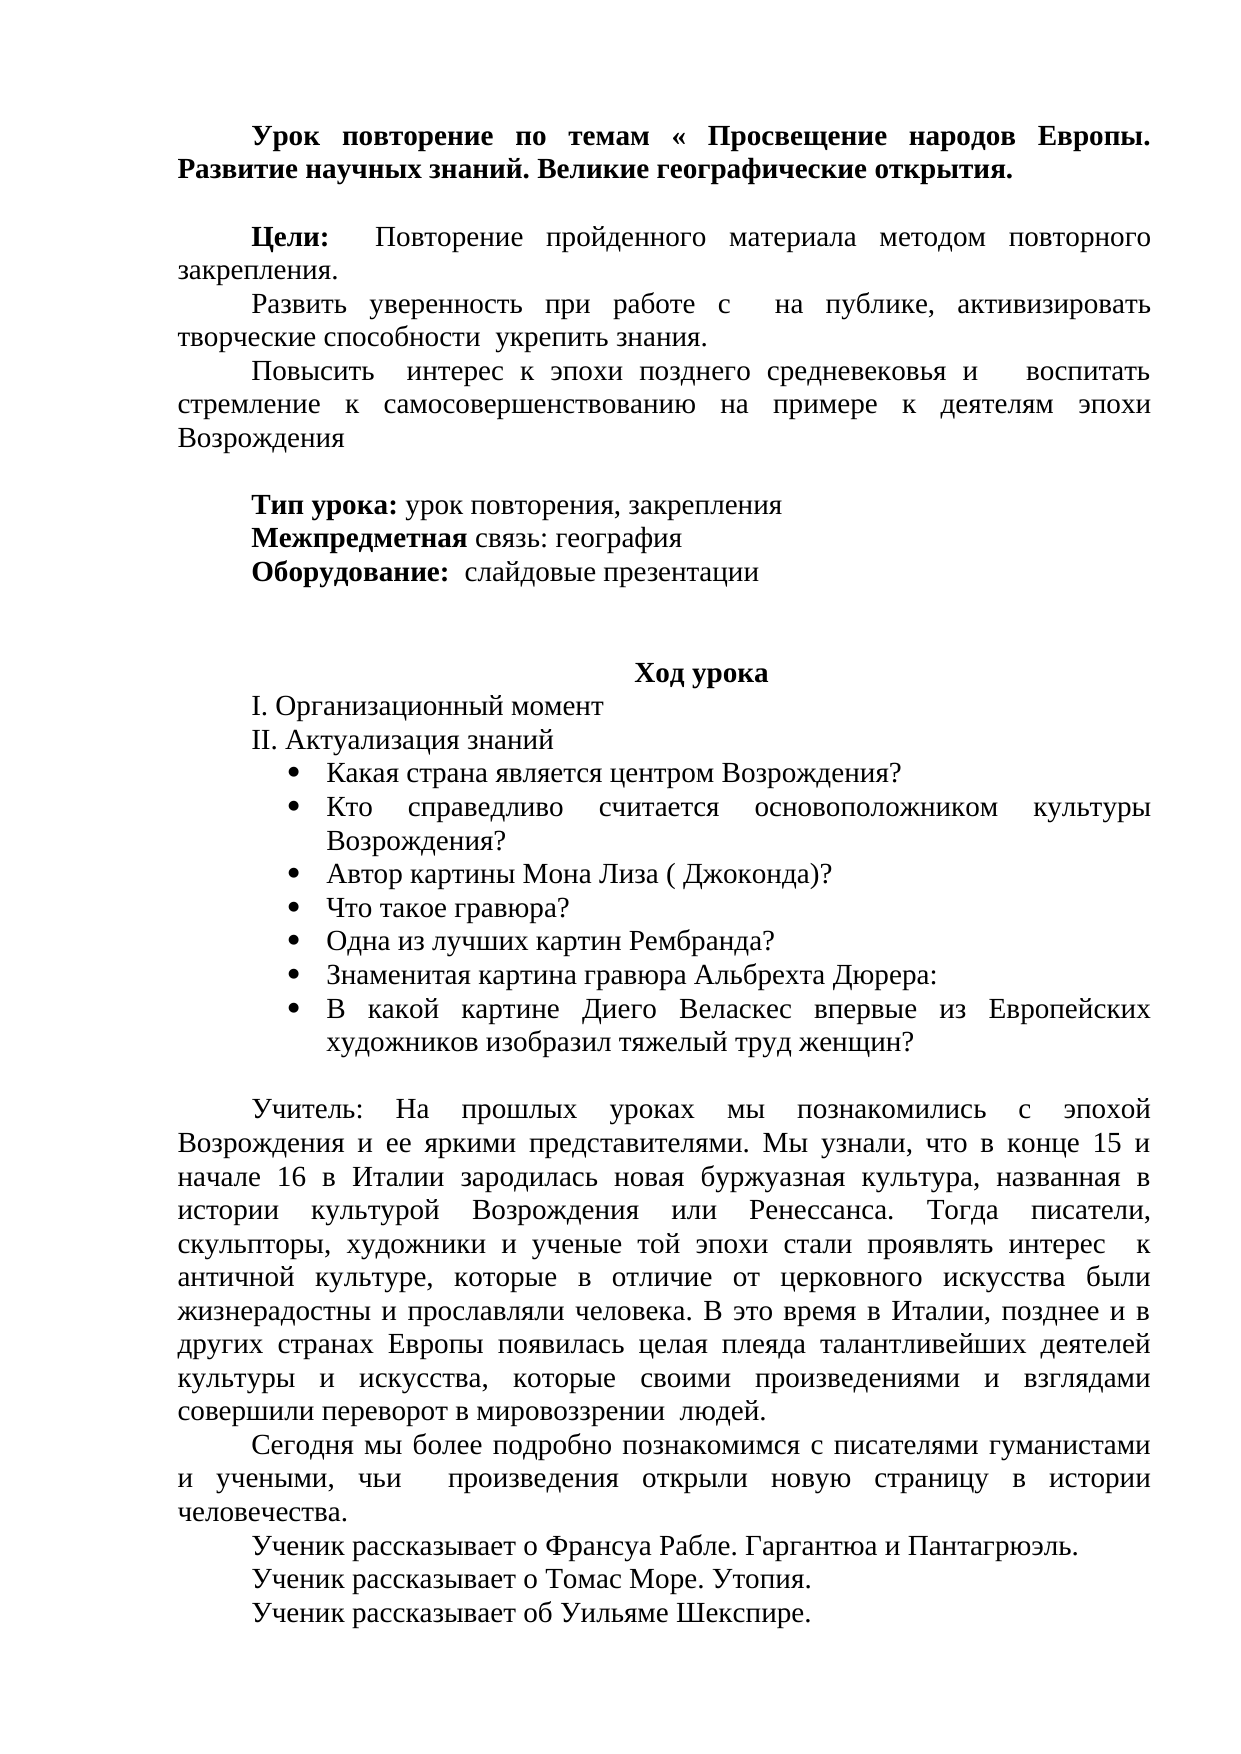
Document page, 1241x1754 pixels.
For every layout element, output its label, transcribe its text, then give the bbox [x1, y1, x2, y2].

text II. Актуализация знаний [177, 722, 1152, 755]
text Ход урока [177, 655, 1152, 688]
list Знаменитая картина гравюра Альбрехта Дюрера: [288, 957, 1152, 991]
text Сегодня мы более подробно познакомимся с писателями гуманистами и учеными, чьи произведения открыли новую страницу в истории человечества. [177, 1427, 1152, 1528]
text Повысить интерес к эпохи позднего средневековья и воспитать стремление к самосовершенствованию на примере к деятелям эпохи Возрождения [177, 353, 1152, 453]
list Какая страна является центром Возрождения? [288, 755, 1152, 789]
text I. Организационный момент [177, 688, 1152, 722]
text Цели: Повторение пройденного материала методом повторного закрепления. [177, 219, 1152, 286]
list Автор картины Мона Лиза ( Джоконда)? [288, 856, 1152, 890]
list Кто справедливо считается основоположником культуры Возрождения? [288, 789, 1152, 856]
text Урок повторение по темам « Просвещение народов Европы. Развитие научных знаний. Великие географические открытия. [177, 118, 1152, 185]
text Развить уверенность при работе с на публике, активизировать творческие способности укрепить знания. [177, 286, 1152, 353]
list Что такое гравюра? [288, 890, 1152, 923]
text Ученик рассказывает о Томас Море. Утопия. [177, 1561, 1152, 1595]
text Ученик рассказывает об Уильяме Шекспире. [177, 1595, 1152, 1628]
text Оборудование: слайдовые презентации [177, 554, 1152, 588]
list В какой картине Диего Веласкес впервые из Европейских художников изобразил тяжелый труд женщин? [288, 991, 1152, 1058]
text Межпредметная связь: география [177, 521, 1152, 554]
text Ученик рассказывает о Франсуа Рабле. Гаргантюа и Пантагрюэль. [177, 1528, 1152, 1561]
list Одна из лучших картин Рембранда? [288, 923, 1152, 957]
text Учитель: На прошлых уроках мы познакомились с эпохой Возрождения и ее яркими представителями. Мы узнали, что в конце 15 и начале 16 в Италии зародилась новая буржуазная культура, названная в истории культурой Возрождения или Ренессанса. Тогда писатели, скульпторы, художники и ученые той эпохи стали проявлять интерес к античной культуре, которые в отличие от церковного искусства были жизнерадостны и прославляли человека. В это время в Италии, позднее и в других странах Европы появилась целая плеяда талантливейших деятелей культуры и искусства, которые своими произведениями и взглядами совершили переворот в мировоззрении людей. [177, 1092, 1152, 1427]
text Тип урока: урок повторения, закрепления [177, 487, 1152, 521]
